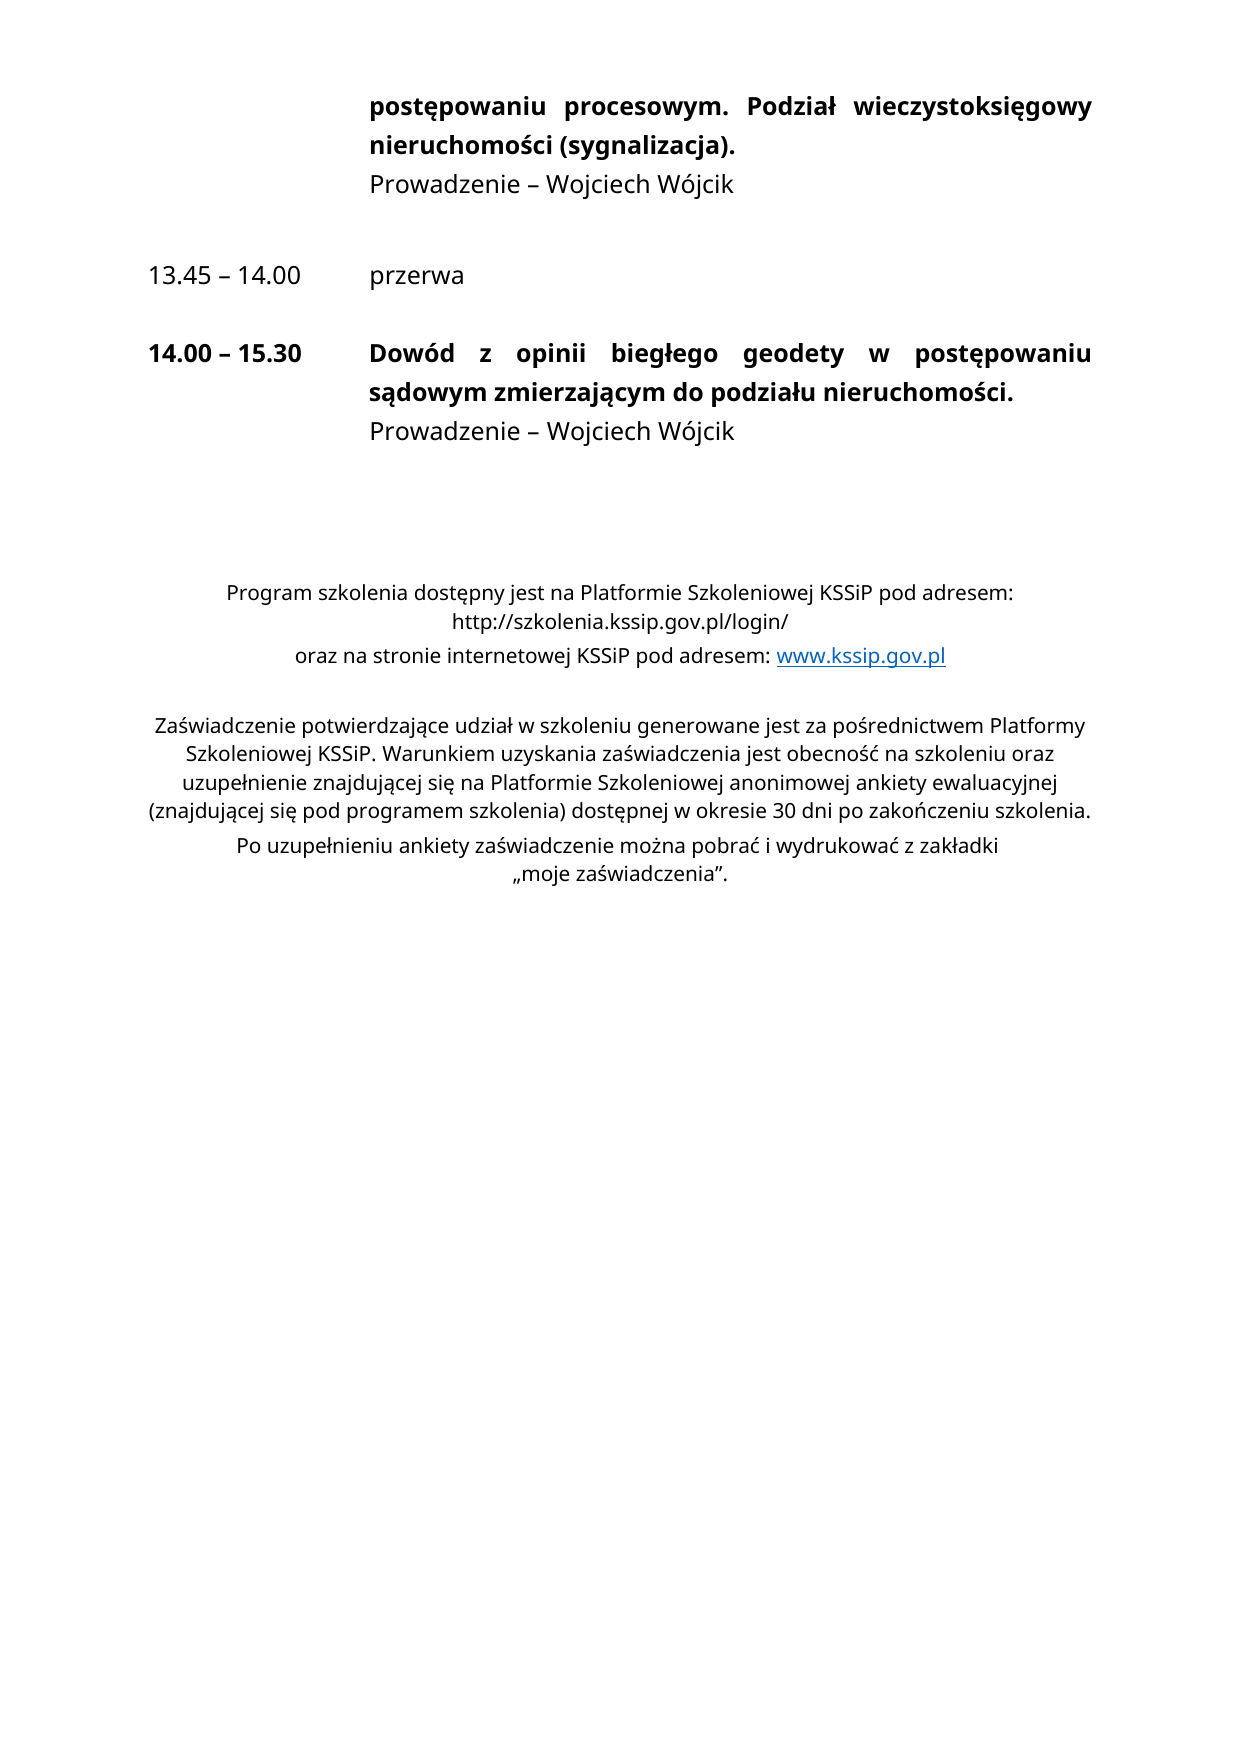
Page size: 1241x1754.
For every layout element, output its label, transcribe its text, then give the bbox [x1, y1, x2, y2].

text 13.45 – 14.00 przerwa [148, 258, 1093, 325]
text Zaświadczenie potwierdzające udział w szkoleniu generowane jest za pośrednictwem Platformy Szkoleniowej KSSiP. Warunkiem uzyskania zaświadczenia jest obecność na szkoleniu oraz uzupełnienie znajdującej się na Platformie Szkoleniowej anonimowej ankiety ewaluacyjnej (znajdującej się pod programem szkolenia) dostępnej w okresie 30 dni po zakończeniu szkolenia. [148, 711, 1093, 825]
text Prowadzenie – Wojciech Wójcik [148, 414, 1093, 448]
text 14.00 – 15.30 Dowód z opinii biegłego geodety w postępowaniu sądowym zmierzającym do podziału nieruchomości. [148, 335, 1093, 409]
text Program szkolenia dostępny jest na Platformie Szkoleniowej KSSiP pod adresem: [148, 578, 1093, 607]
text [369, 89, 1093, 162]
text Po uzupełnieniu ankiety zaświadczenie można pobrać i wydrukować z zakładki „moje zaświadczenia”. [148, 831, 1093, 888]
text Prowadzenie – Wojciech Wójcik [148, 167, 1093, 201]
text oraz na stronie internetowej KSSiP pod adresem: www.kssip.gov.pl [148, 642, 1093, 670]
text http://szkolenia.kssip.gov.pl/login/ [148, 607, 1093, 635]
